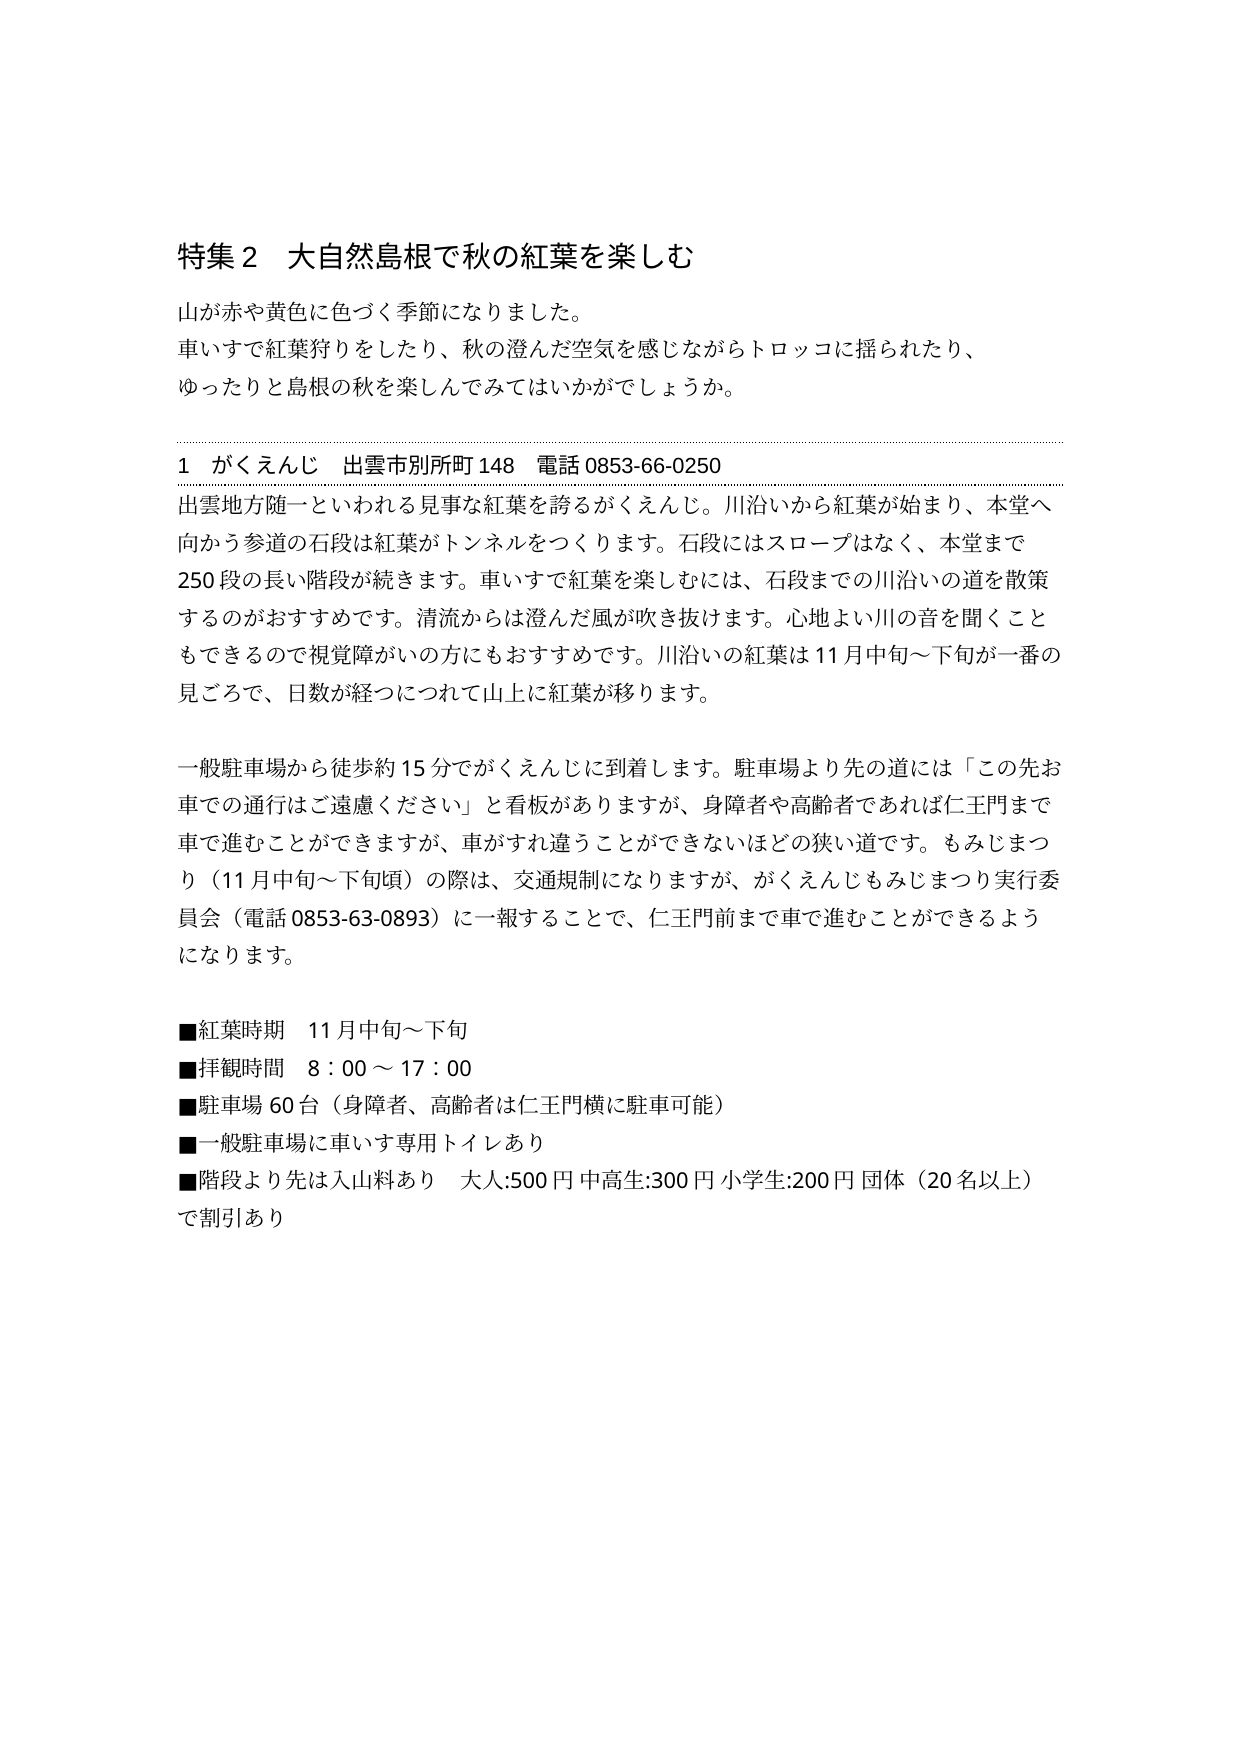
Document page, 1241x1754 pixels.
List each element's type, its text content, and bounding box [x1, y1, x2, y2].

text ■駐車場 60台（身障者、高齢者は仁王門横に駐車可能） [177, 1086, 1063, 1123]
subtitle 1 がくえんじ 出雲市別所町148 電話0853-66-0250 [177, 442, 1063, 486]
text ゆったりと島根の秋を楽しんでみてはいかがでしょうか。 [177, 367, 1063, 404]
subtitle 特集2 大自然島根で秋の紅葉を楽しむ [177, 217, 1063, 292]
text ■一般駐車場に車いす専用トイレあり [177, 1123, 1063, 1161]
text ■階段より先は入山料あり 大人:500円 中高生:300円 小学生:200円 団体（20名以上）で割引あり [177, 1161, 1063, 1236]
text ■紅葉時期 11月中旬～下旬 [177, 1011, 1063, 1048]
text 山が赤や黄色に色づく季節になりました。 [177, 292, 1063, 329]
text 一般駐車場から徒歩約15分でがくえんじに到着します。駐車場より先の道には「この先お車での通行はご遠慮ください」と看板がありますが、身障者や高齢者であれば仁王門まで車で進むことができますが、車がすれ違うことができないほどの狭い道です。もみじまつり（11月中旬～下旬頃）の際は、交通規制になりますが、がくえんじもみじまつり実行委員会（電話0853-63-0893）に一報することで、仁王門前まで車で進むことができるようになります。 [177, 748, 1063, 973]
text 出雲地方随一といわれる見事な紅葉を誇るがくえんじ。川沿いから紅葉が始まり、本堂へ向かう参道の石段は紅葉がトンネルをつくります。石段にはスロープはなく、本堂まで250段の長い階段が続きます。車いすで紅葉を楽しむには、石段までの川沿いの道を散策するのがおすすめです。清流からは澄んだ風が吹き抜けます。心地よい川の音を聞くこともできるので視覚障がいの方にもおすすめです。川沿いの紅葉は11月中旬～下旬が一番の見ごろで、日数が経つにつれて山上に紅葉が移ります。 [177, 486, 1063, 711]
text 車いすで紅葉狩りをしたり、秋の澄んだ空気を感じながらトロッコに揺られたり、 [177, 329, 1063, 367]
text ■拝観時間 8：00 ～ 17：00 [177, 1048, 1063, 1086]
